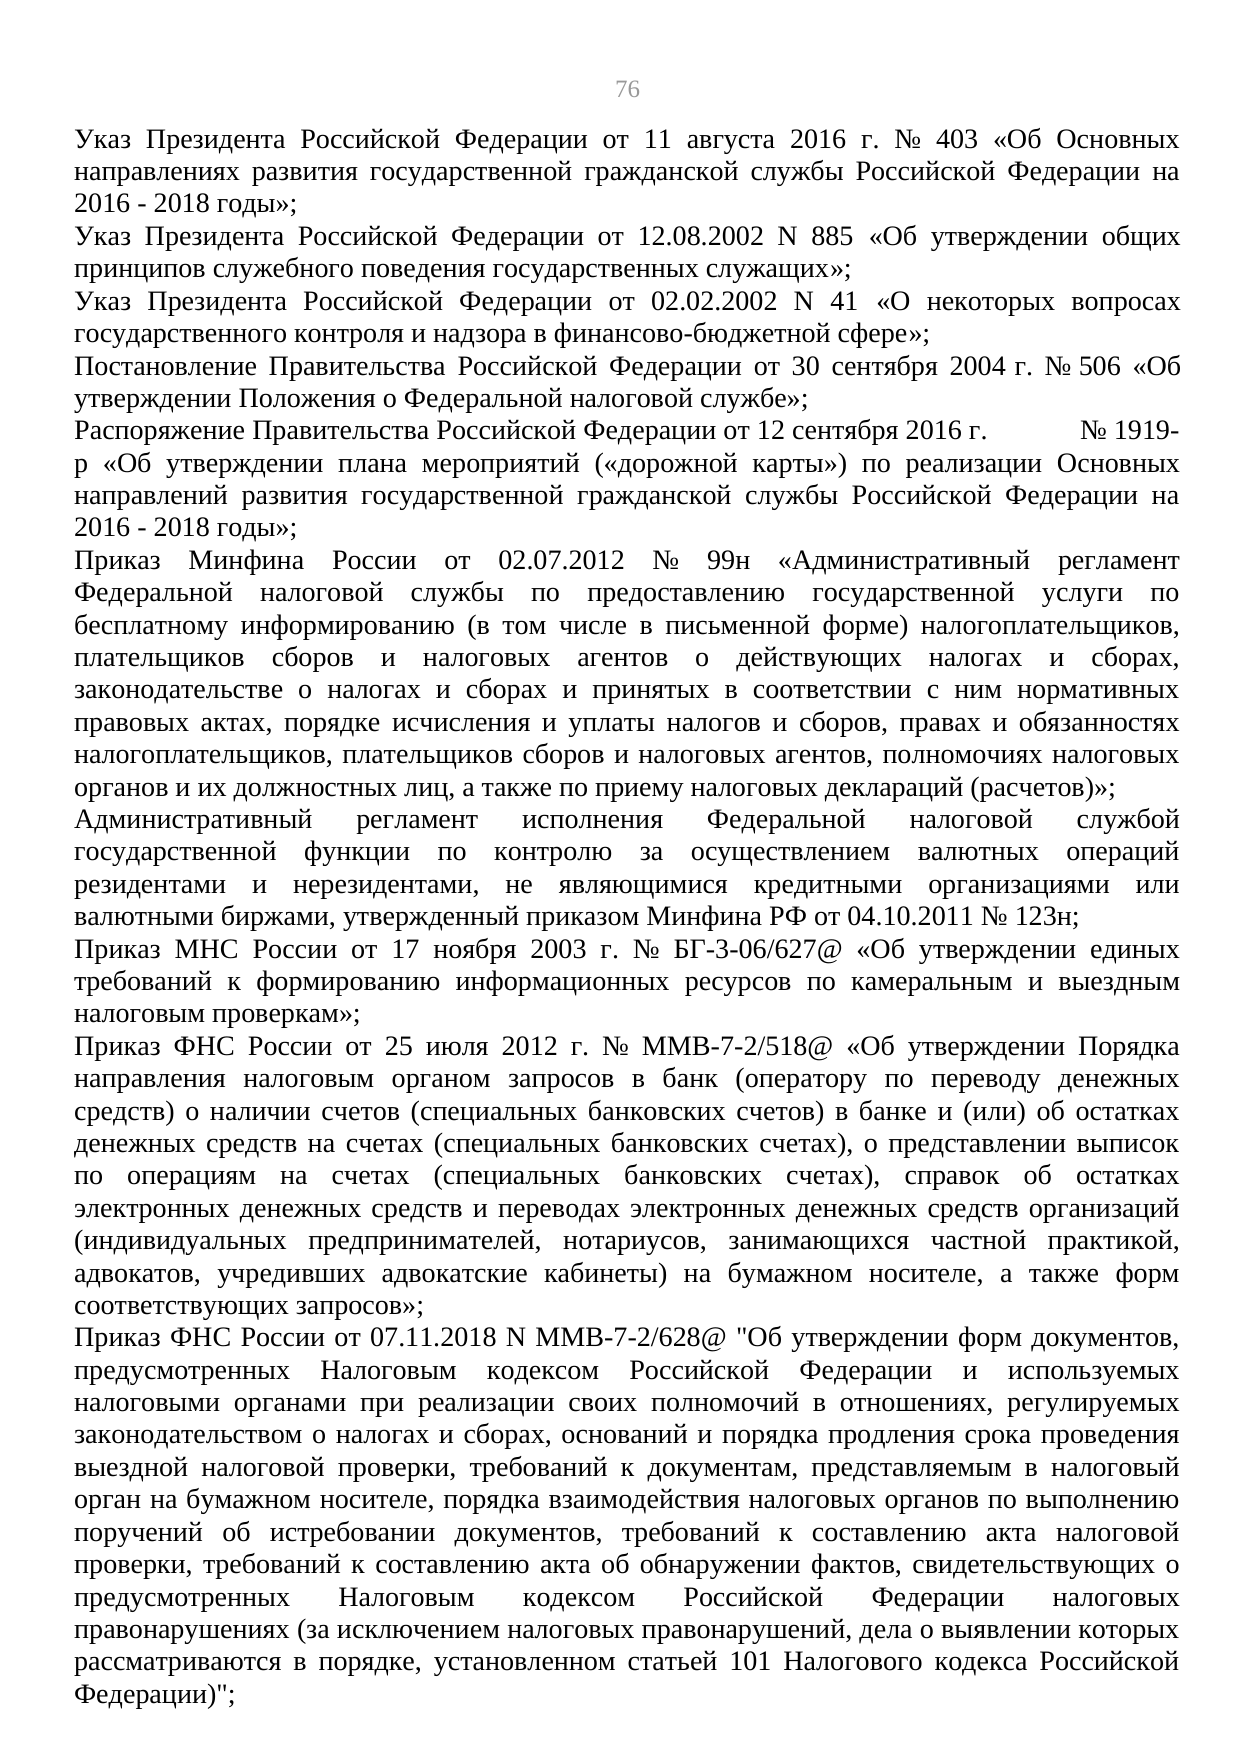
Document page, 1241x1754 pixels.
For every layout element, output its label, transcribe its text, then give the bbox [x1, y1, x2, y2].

list Указ Президента Российской Федерации от 12.08.2002 N 885 «Об утверждении общих принципов служебного поведения государственных служащих»; [74, 219, 1181, 284]
list Распоряжение Правительства Российской Федерации от 12 сентября 2016 г. № 1919-р «Об утверждении плана мероприятий («дорожной карты») по реализации Основных направлений развития государственной гражданской службы Российской Федерации на 2016 - 2018 годы»; [74, 413, 1181, 543]
text Приказ МНС России от 17 ноября 2003 г. № БГ-3-06/627@ «Об утверждении единых требований к формированию информационных ресурсов по камеральным и выездным налоговым проверкам»; [74, 932, 1181, 1029]
list Постановление Правительства Российской Федерации от 30 сентября 2004 г. № 506 «Об утверждении Положения о Федеральной налоговой службе»; [74, 348, 1181, 413]
text Указ Президента Российской Федерации от 02.02.2002 N 41 «О некоторых вопросах государственного контроля и надзора в финансово-бюджетной сфере»; [74, 284, 1181, 348]
text Приказ Минфина России от 02.07.2012 № 99н «Административный регламент Федеральной налоговой службы по предоставлению государственной услуги по бесплатному информированию (в том числе в письменной форме) налогоплательщиков, плательщиков сборов и налоговых агентов о действующих налогах и сборах, законодательстве о налогах и сборах и принятых в соответствии с ним нормативных правовых актах, порядке исчисления и уплаты налогов и сборов, правах и обязанностях налогоплательщиков, плательщиков сборов и налоговых агентов, полномочиях налоговых органов и их должностных лиц, а также по приему налоговых деклараций (расчетов)»; [74, 543, 1181, 802]
text Приказ ФНС России от 07.11.2018 N ММВ-7-2/628@ "Об утверждении форм документов, предусмотренных Налоговым кодексом Российской Федерации и используемых налоговыми органами при реализации своих полномочий в отношениях, регулируемых законодательством о налогах и сборах, оснований и порядка продления срока проведения выездной налоговой проверки, требований к документам, представляемым в налоговый орган на бумажном носителе, порядка взаимодействия налоговых органов по выполнению поручений об истребовании документов, требований к составлению акта налоговой проверки, требований к составлению акта об обнаружении фактов, свидетельствующих о предусмотренных Налоговым кодексом Российской Федерации налоговых правонарушениях (за исключением налоговых правонарушений, дела о выявлении которых рассматриваются в порядке, установленном статьей 101 Налогового кодекса Российской Федерации)"; [74, 1320, 1181, 1709]
list Указ Президента Российской Федерации от 11 августа 2016 г. № 403 «Об Основных направлениях развития государственной гражданской службы Российской Федерации на 2016 - 2018 годы»; [74, 122, 1181, 219]
text Административный регламент исполнения Федеральной налоговой службой государственной функции по контролю за осуществлением валютных операций резидентами и нерезидентами, не являющимися кредитными организациями или валютными биржами, утвержденный приказом Минфина РФ от 04.10.2011 № 123н; [74, 802, 1181, 932]
text Приказ ФНС России от 25 июля 2012 г. № ММВ-7-2/518@ «Об утверждении Порядка направления налоговым органом запросов в банк (оператору по переводу денежных средств) о наличии счетов (специальных банковских счетов) в банке и (или) об остатках денежных средств на счетах (специальных банковских счетах), о представлении выписок по операциям на счетах (специальных банковских счетах), справок об остатках электронных денежных средств и переводах электронных денежных средств организаций (индивидуальных предпринимателей, нотариусов, занимающихся частной практикой, адвокатов, учредивших адвокатские кабинеты) на бумажном носителе, а также форм соответствующих запросов»; [74, 1029, 1181, 1320]
